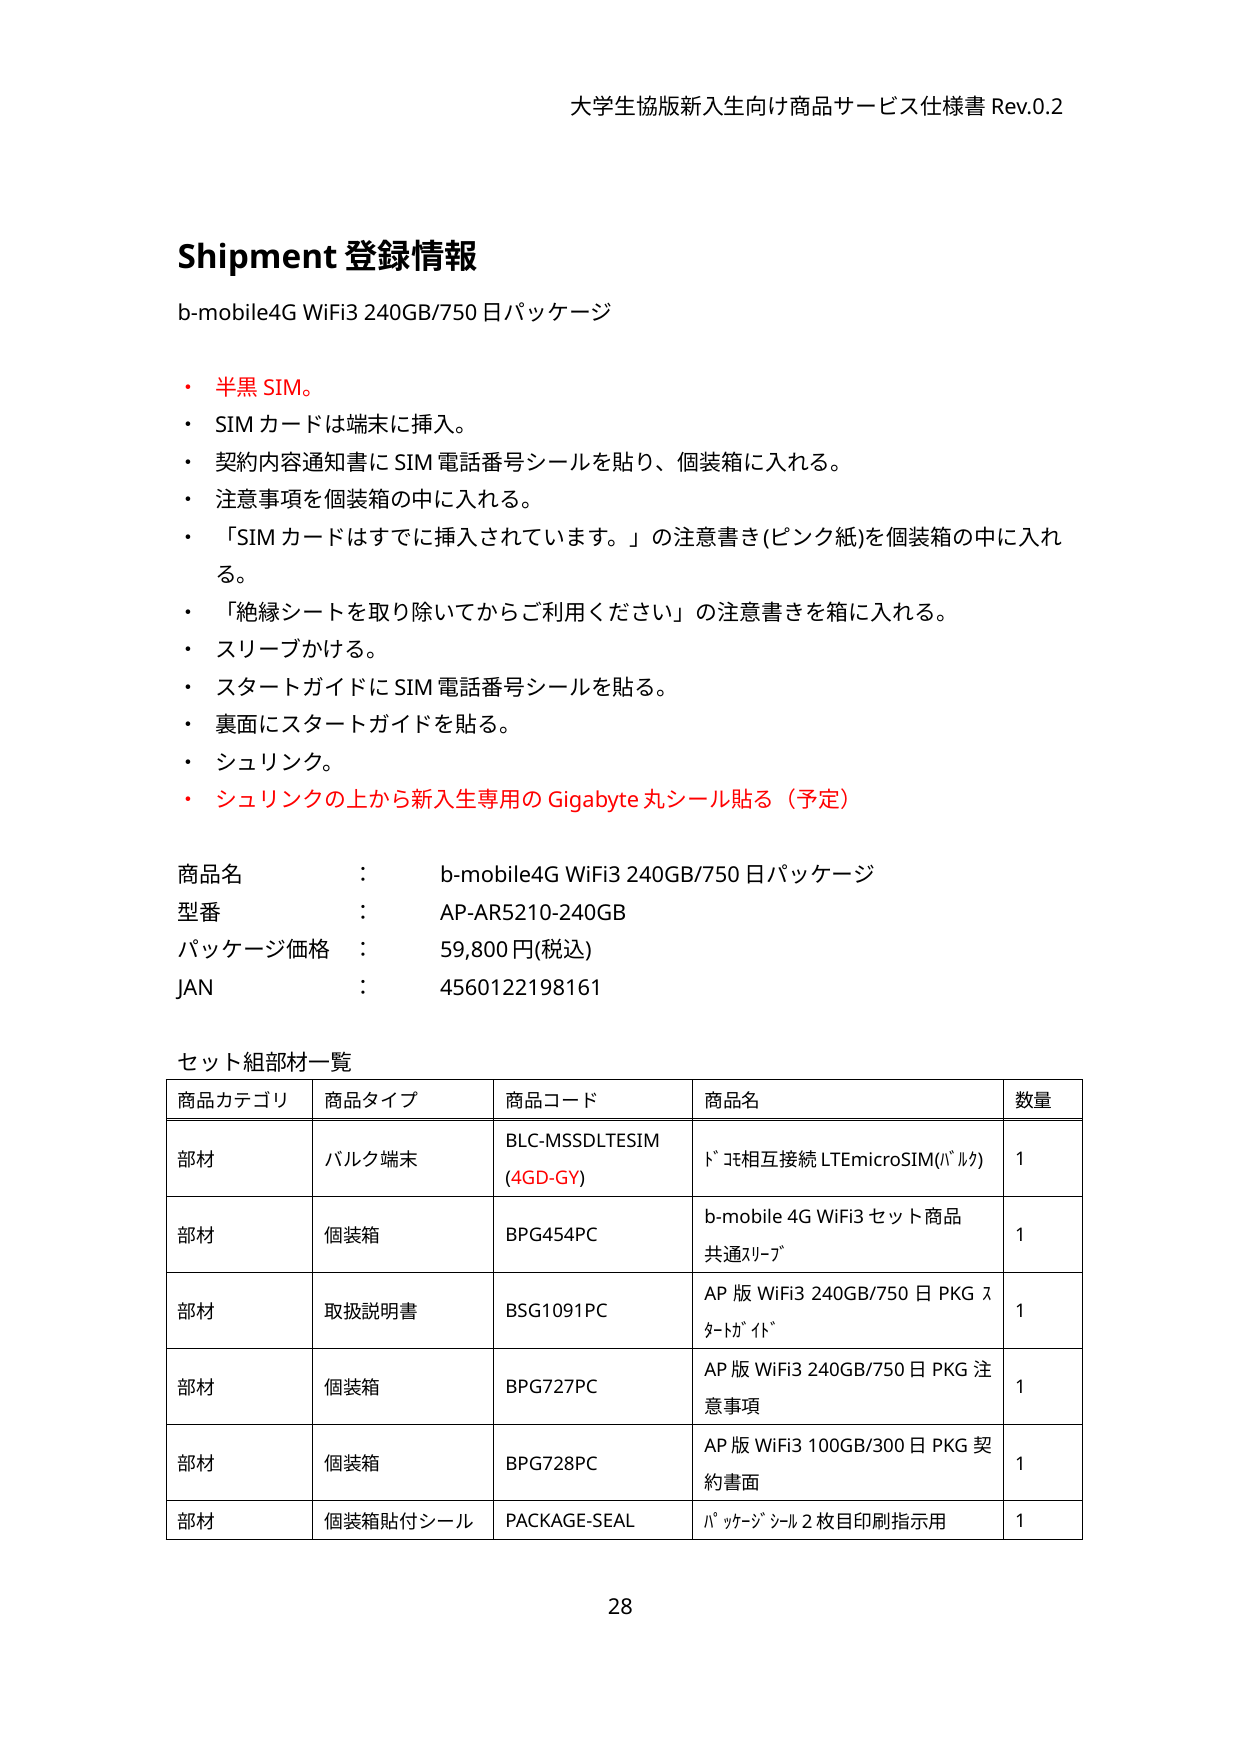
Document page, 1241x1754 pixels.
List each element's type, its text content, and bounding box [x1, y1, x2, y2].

list 裏面にスタートガイドを貼る。 [177, 704, 1063, 742]
table_cell AP版WiFi3 240GB/750日PKG ｽﾀｰﾄｶﾞｲﾄﾞ [693, 1273, 1003, 1348]
table_cell 部材 [167, 1273, 312, 1348]
list シュリンクの上から新入生専用のGigabyte丸シール貼る（予定） [177, 779, 1063, 817]
table_cell PACKAGE-SEAL [494, 1501, 692, 1539]
table_cell 1 [1004, 1121, 1082, 1196]
table_cell AP版WiFi3 240GB/750日PKG 注意事項 [693, 1349, 1003, 1424]
table_header 商品カテゴリ [167, 1080, 312, 1118]
list 契約内容通知書にSIM電話番号シールを貼り、個装箱に入れる。 [177, 442, 1063, 479]
table_header 商品コード [494, 1080, 692, 1118]
list 注意事項を個装箱の中に入れる。 [177, 479, 1063, 517]
table_cell BLC-MSSDLTESIM (4GD-GY) [494, 1121, 692, 1196]
table_cell 部材 [167, 1197, 312, 1272]
list 半黒SIM。 [177, 367, 1063, 404]
text パッケージ価格 ： 59,800円(税込) [177, 929, 1063, 967]
table_cell 部材 [167, 1501, 312, 1539]
table_cell 個装箱 [313, 1425, 493, 1500]
table_cell 個装箱 [313, 1197, 493, 1272]
table_cell ﾊﾟｯｹｰｼﾞｼｰﾙ2枚目印刷指示用 [693, 1501, 1003, 1539]
table_cell BSG1091PC [494, 1273, 692, 1348]
text JAN ： 4560122198161 [177, 967, 1063, 1004]
table_cell b-mobile 4G WiFi3セット商品 共通ｽﾘｰﾌﾞ [693, 1197, 1003, 1272]
list 「SIMカードはすでに挿入されています。」の注意書き(ピンク紙)を個装箱の中に入れる。 [177, 517, 1063, 592]
table_cell 1 [1004, 1349, 1082, 1424]
table_cell 1 [1004, 1425, 1082, 1500]
table_header 商品名 [693, 1080, 1003, 1118]
table_cell BPG727PC [494, 1349, 692, 1424]
table_header 商品タイプ [313, 1080, 493, 1118]
text 商品名 ： b-mobile4G WiFi3 240GB/750日パッケージ [177, 854, 1063, 892]
table_cell 個装箱 [313, 1349, 493, 1424]
table_cell AP版WiFi3 100GB/300日PKG 契約書面 [693, 1425, 1003, 1500]
list スタートガイドにSIM電話番号シールを貼る。 [177, 667, 1063, 704]
list シュリンク。 [177, 742, 1063, 779]
table_cell 部材 [167, 1121, 312, 1196]
table_cell バルク端末 [313, 1121, 493, 1196]
list SIMカードは端末に挿入。 [177, 404, 1063, 442]
table_cell 取扱説明書 [313, 1273, 493, 1348]
table_cell 部材 [167, 1349, 312, 1424]
text 型番 ： AP-AR5210-240GB [177, 892, 1063, 929]
list スリーブかける。 [177, 629, 1063, 667]
table_cell 部材 [167, 1425, 312, 1500]
list 「絶縁シートを取り除いてからご利用ください」の注意書きを箱に入れる。 [177, 592, 1063, 629]
table_cell 1 [1004, 1197, 1082, 1272]
table_cell BPG728PC [494, 1425, 692, 1500]
table_cell ﾄﾞｺﾓ相互接続LTEmicroSIM(ﾊﾞﾙｸ) [693, 1121, 1003, 1196]
text セット組部材一覧 [177, 1042, 1063, 1079]
table_cell 個装箱貼付シール [313, 1501, 493, 1539]
subtitle b-mobile4G WiFi3 240GB/750日パッケージ [177, 292, 1063, 329]
subtitle Shipment登録情報 [177, 217, 1063, 292]
table_cell 1 [1004, 1501, 1082, 1539]
table_cell 1 [1004, 1273, 1082, 1348]
table_cell BPG454PC [494, 1197, 692, 1272]
table_header 数量 [1004, 1080, 1082, 1118]
